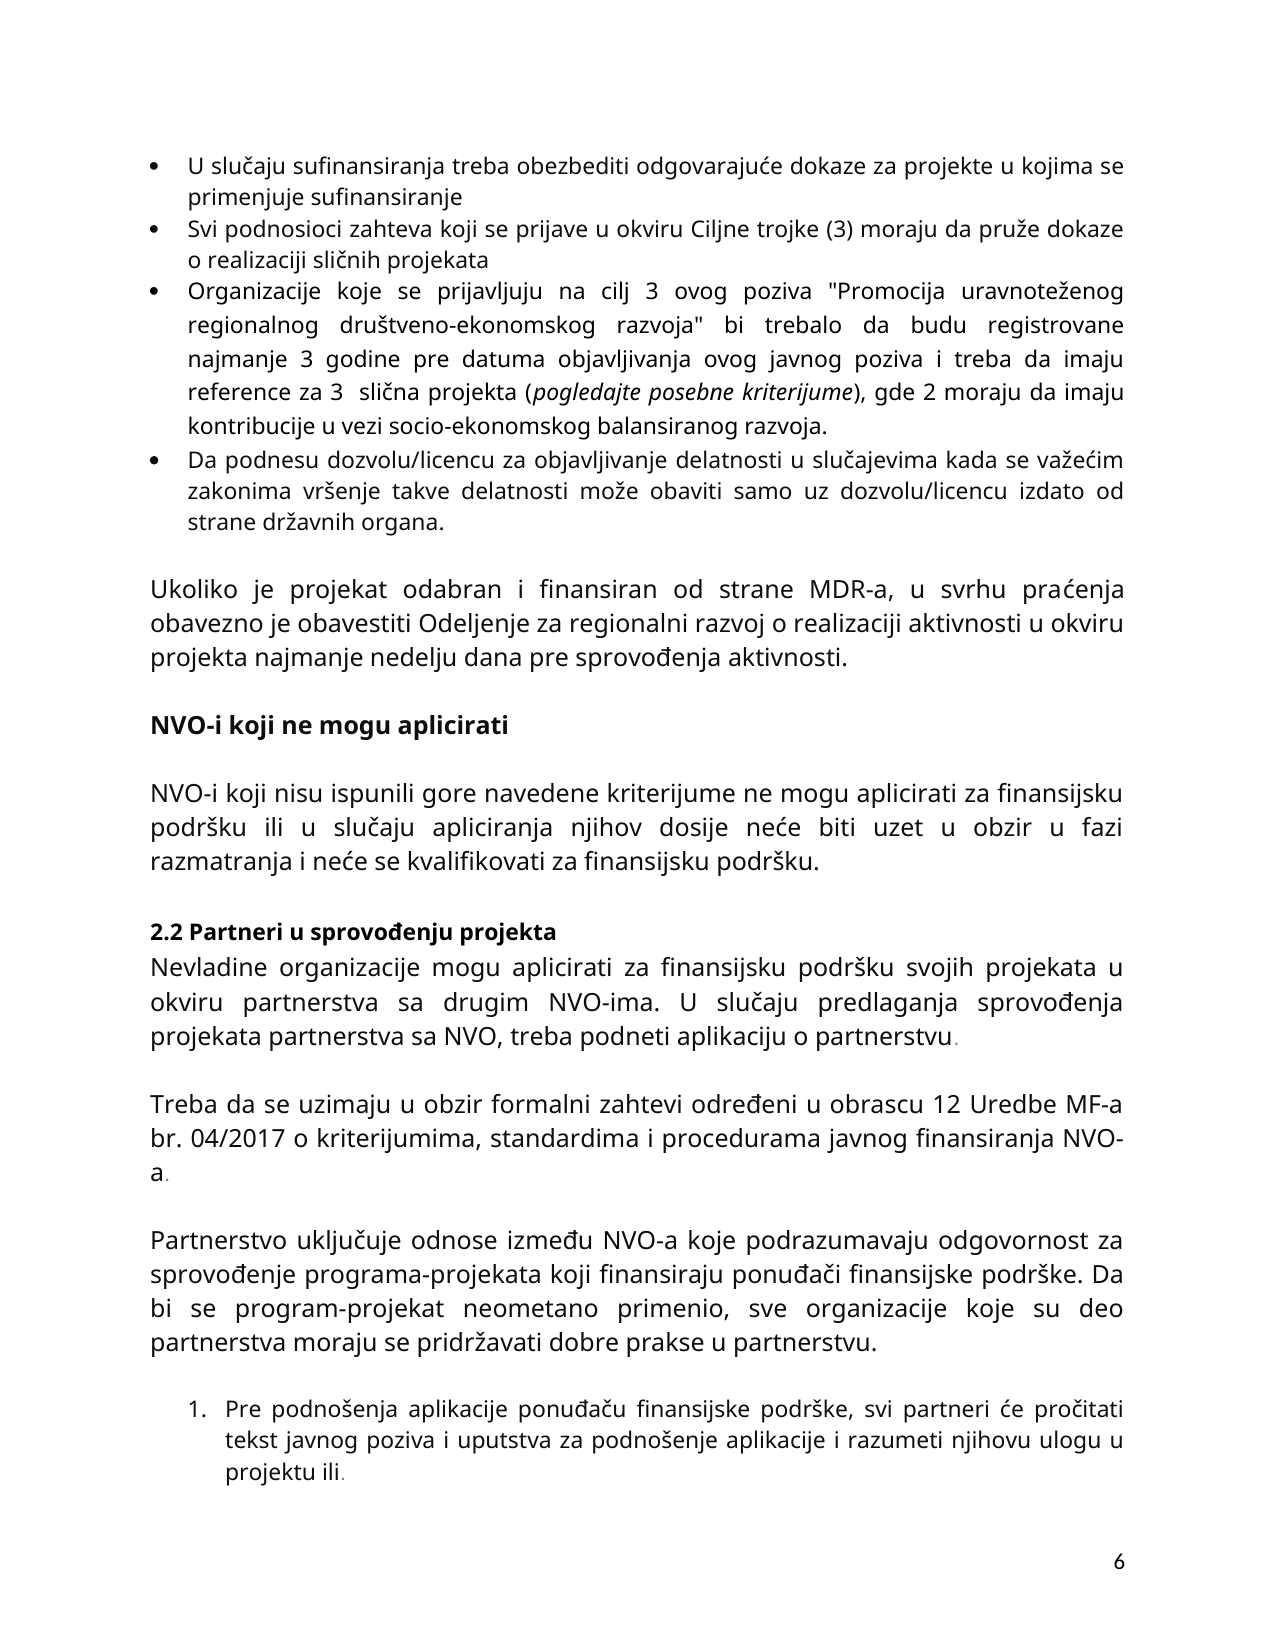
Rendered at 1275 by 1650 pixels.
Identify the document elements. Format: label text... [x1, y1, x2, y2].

text Ukoliko je projekat odabran i finansiran od strane MDR-a, u svrhu praćenja obavezno je obavestiti Odeljenje za regionalni razvoj o realizaciji aktivnosti u okviru projekta najmanje nedelju dana pre sprovođenja aktivnosti. [150, 572, 1125, 674]
list Svi podnosioci zahteva koji se prijave u okviru Ciljne trojke (3) moraju da pruže dokaze o realizaciji sličnih projekata [150, 212, 1125, 275]
text NVO-i koji nisu ispunili gore navedene kriterijume ne mogu aplicirati za finansijsku podršku ili u slučaju apliciranja njihov dosije neće biti uzet u obzir u fazi razmatranja i neće se kvalifikovati za finansijsku podršku. [150, 776, 1125, 878]
list Organizacije koje se prijavljuju na cilj 3 ovog poziva "Promocija uravnoteženog regionalnog društveno-ekonomskog razvoja" bi trebalo da budu registrovane najmanje 3 godine pre datuma objavljivanja ovog javnog poziva i treba da imaju reference za 3 slična projekta (pogledajte posebne kriterijume), gde 2 moraju da imaju kontribucije u vezi socio-ekonomskog balansiranog razvoja. [150, 275, 1125, 441]
text NVO-i koji ne mogu aplicirati [150, 708, 1125, 742]
text Partnerstvo uključuje odnose između NVO-a koje podrazumavaju odgovornost za sprovođenje programa-projekata koji finansiraju ponuđači finansijske podrške. Da bi se program-projekat neometano primenio, sve organizacije koje su deo partnerstva moraju se pridržavati dobre prakse u partnerstvu. [150, 1223, 1125, 1359]
subtitle 2.2 Partneri u sprovođenju projekta [150, 916, 1125, 948]
list Da podnesu dozvolu/licencu za objavljivanje delatnosti u slučajevima kada se važećim zakonima vršenje takve delatnosti može obaviti samo uz dozvolu/licencu izdato od strane državnih organa. [150, 444, 1125, 537]
list Pre podnošenja aplikacije ponuđaču finansijske podrške, svi partneri će pročitati tekst javnog poziva i uputstva za podnošenje aplikacije i razumeti njihovu ulogu u projektu ili. [187, 1393, 1125, 1487]
text Treba da se uzimaju u obzir formalni zahtevi određeni u obrascu 12 Uredbe MF-a br. 04/2017 o kriterijumima, standardima i procedurama javnog finansiranja NVO-a. [150, 1086, 1125, 1188]
list U slučaju sufinansiranja treba obezbediti odgovarajuće dokaze za projekte u kojima se primenjuje sufinansiranje [150, 150, 1125, 212]
text Nevladine organizacije mogu aplicirati za finansijsku podršku svojih projekata u okviru partnerstva sa drugim NVO-ima. U slučaju predlaganja sprovođenja projekata partnerstva sa NVO, treba podneti aplikaciju o partnerstvu. [150, 950, 1125, 1052]
